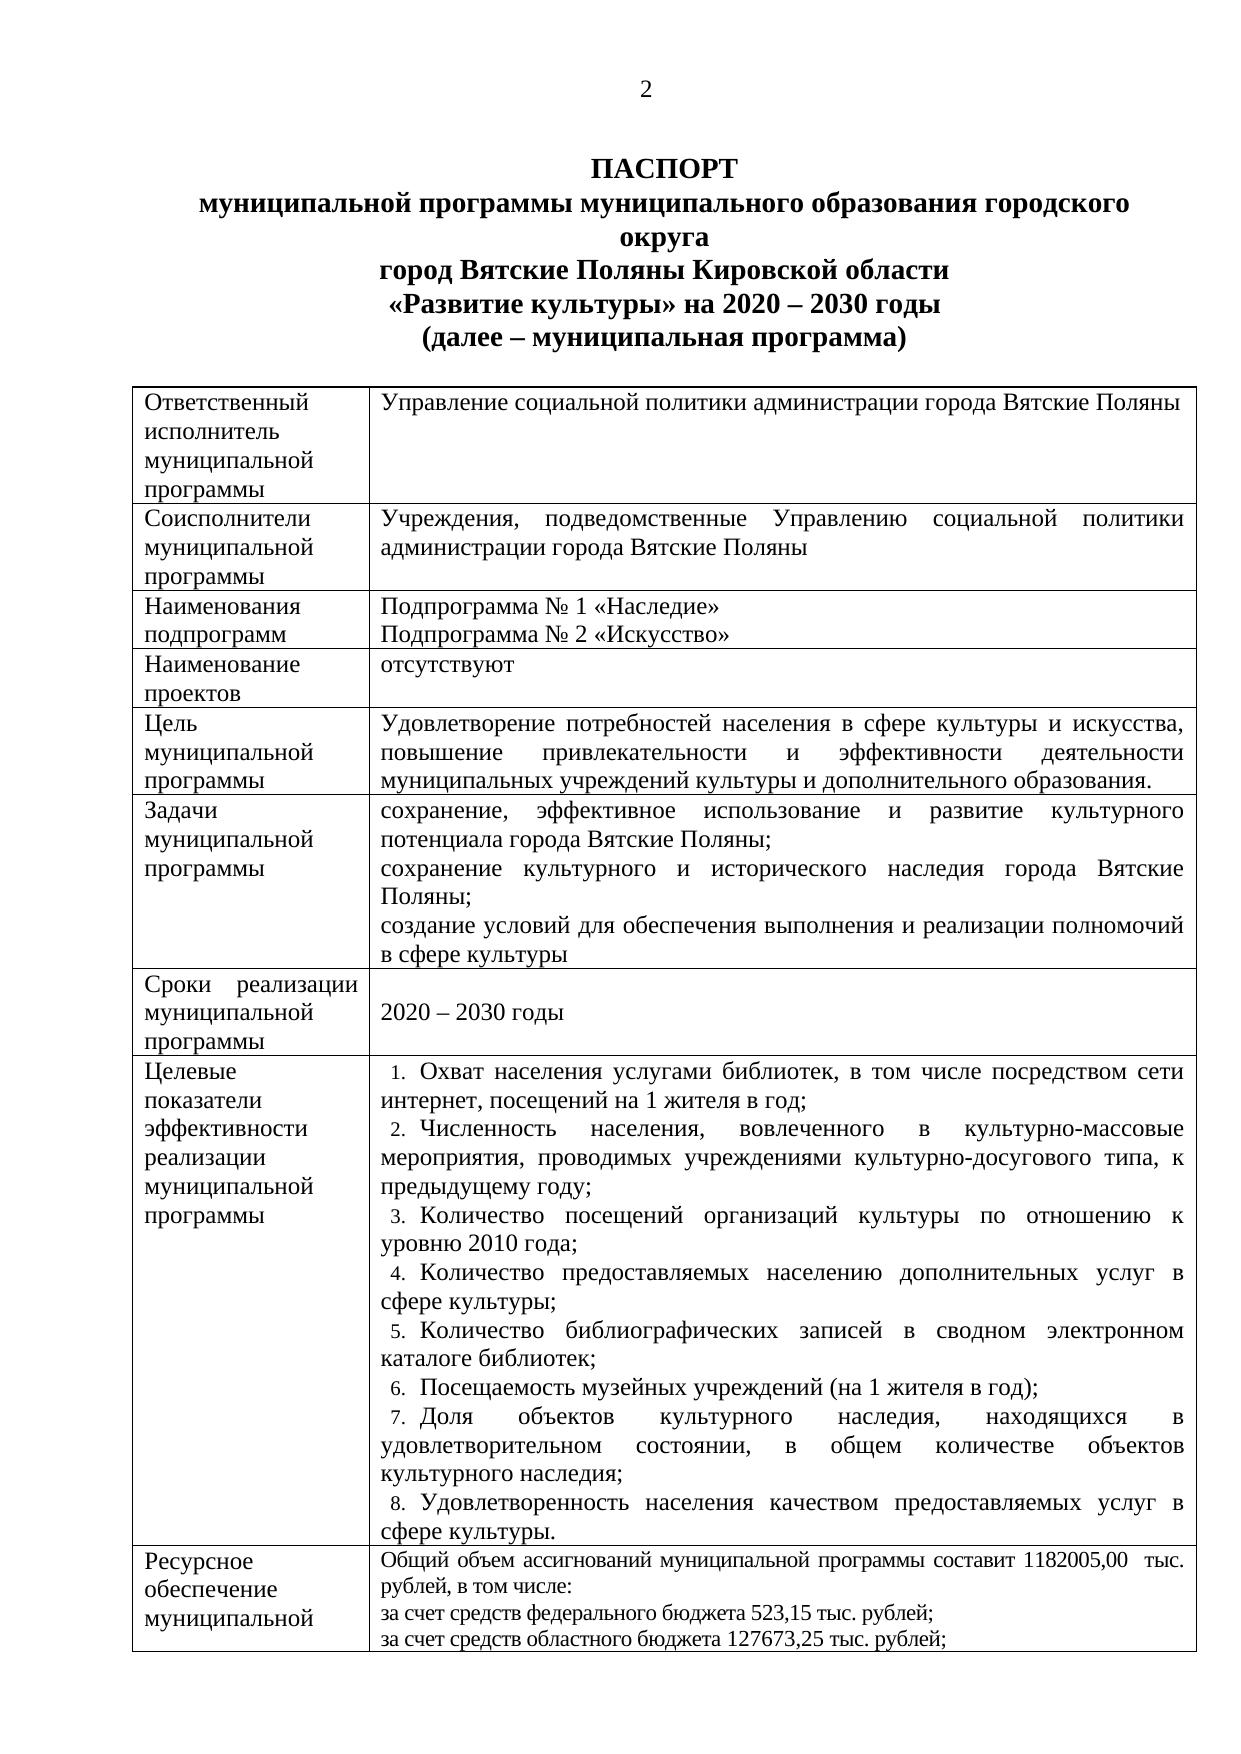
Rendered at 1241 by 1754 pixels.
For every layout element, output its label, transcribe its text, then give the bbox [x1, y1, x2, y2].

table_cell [370, 1546, 1196, 1651]
text (далее – муниципальная программа) [177, 319, 1152, 353]
table_cell Соисполнители муниципальной программы [133, 504, 369, 590]
text муниципальной программы муниципального образования городского округа [177, 185, 1152, 252]
table_cell Цель муниципальной программы [133, 708, 369, 794]
table_cell Подпрограмма № 1 «Наследие» Подпрограмма № 2 «Искусство» [370, 591, 1196, 648]
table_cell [133, 1546, 369, 1651]
table_cell 2020 – 2030 годы [370, 969, 1196, 1055]
table_cell Наименование проектов [133, 649, 369, 707]
table_cell Учреждения, подведомственные Управлению социальной политики администрации города Вятские Поляны [370, 504, 1196, 590]
text «Развитие культуры» на 2020 – 2030 годы [177, 286, 1152, 319]
table_cell Целевые показатели эффективности реализации муниципальной программы [133, 1056, 369, 1545]
table_cell Удовлетворение потребностей населения в сфере культуры и искусства, повышение привлекательности и эффективности деятельности муниципальных учреждений культуры и дополнительного образования. [370, 708, 1196, 794]
text ПАСПОРТ [177, 152, 1152, 185]
table_header Управление социальной политики администрации города Вятские Поляны [370, 388, 1196, 502]
table_cell отсутствуют [370, 649, 1196, 707]
table_cell Охват населения услугами библиотек, в том числе посредством сети интернет, посещений на 1 жителя в год; Численность населения, вовлеченного в культурно-массовые мероприятия, проводимых учреждениями культурно-досугового типа, к предыдущему году; Количество посещений организаций культуры по отношению к уровню 2010 года; Количество предоставляемых населению дополнительных услуг в сфере культуры; Количество библиографических записей в сводном электронном каталоге библиотек; Посещаемость музейных учреждений (на 1 жителя в год); Доля объектов культурного наследия, находящихся в удовлетворительном состоянии, в общем количестве объектов культурного наследия; Удовлетворенность населения качеством предоставляемых услуг в сфере культуры. [370, 1056, 1196, 1545]
table_cell Задачи муниципальной программы [133, 795, 369, 968]
table_cell сохранение, эффективное использование и развитие культурного потенциала города Вятские Поляны; сохранение культурного и исторического наследия города Вятские Поляны; создание условий для обеспечения выполнения и реализации полномочий в сфере культуры [370, 795, 1196, 968]
table_cell Наименования подпрограмм [133, 591, 369, 648]
table_header Ответственный исполнитель муниципальной программы [133, 388, 369, 502]
table_cell Сроки реализации муниципальной программы [133, 969, 369, 1055]
text город Вятские Поляны Кировской области [177, 252, 1152, 286]
